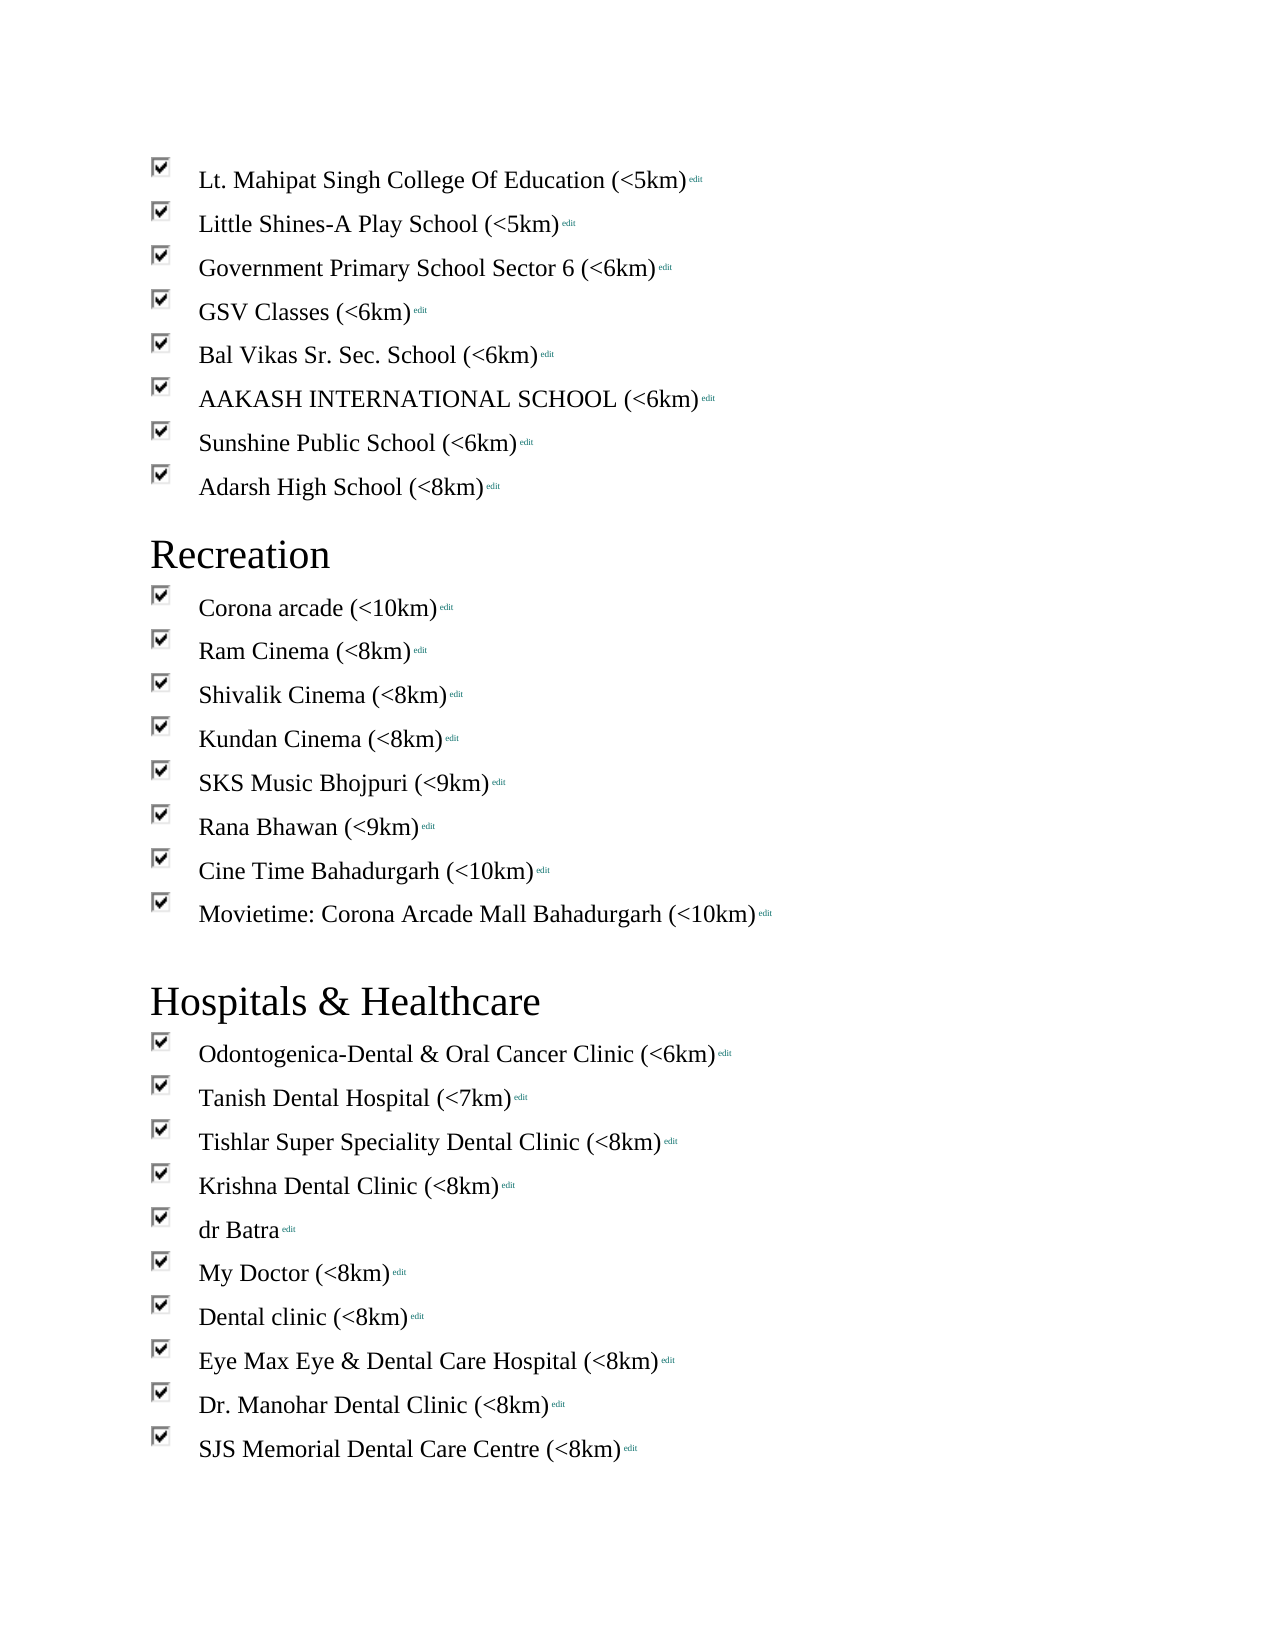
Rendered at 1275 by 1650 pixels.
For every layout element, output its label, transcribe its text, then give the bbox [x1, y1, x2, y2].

text Tanish Dental Hospital (<7km) edit [150, 1068, 1125, 1112]
text Tishlar Super Speciality Dental Clinic (<8km) edit [150, 1112, 1125, 1156]
text Little Shines-A Play School (<5km) edit [150, 194, 1125, 238]
text Shivalik Cinema (<8km) edit [150, 665, 1125, 709]
text Bal Vikas Sr. Sec. School (<6km) edit [150, 325, 1125, 369]
text dr Batra edit [150, 1199, 1125, 1243]
text Corona arcade (<10km) edit [150, 577, 1125, 621]
text Rana Bhawan (<9km) edit [150, 797, 1125, 841]
text Sunshine Public School (<6km) edit [150, 413, 1125, 457]
text Hospitals & Healthcare [150, 976, 1125, 1024]
text Odontogenica-Dental & Oral Cancer Clinic (<6km) edit [150, 1024, 1125, 1068]
text Krishna Dental Clinic (<8km) edit [150, 1156, 1125, 1199]
text Government Primary School Sector 6 (<6km) edit [150, 238, 1125, 282]
text Recreation [150, 529, 1125, 577]
text SKS Music Bhojpuri (<9km) edit [150, 753, 1125, 797]
text Lt. Mahipat Singh College Of Education (<5km) edit [150, 150, 1125, 194]
text Kundan Cinema (<8km) edit [150, 709, 1125, 753]
text AAKASH INTERNATIONAL SCHOOL (<6km) edit [150, 369, 1125, 413]
text SJS Memorial Dental Care Centre (<8km) edit [150, 1419, 1125, 1463]
text Dental clinic (<8km) edit [150, 1287, 1125, 1331]
text My Doctor (<8km) edit [150, 1243, 1125, 1287]
text Movietime: Corona Arcade Mall Bahadurgarh (<10km) edit [150, 884, 1125, 928]
text Adarsh High School (<8km) edit [150, 457, 1125, 501]
text GSV Classes (<6km) edit [150, 282, 1125, 325]
text Cine Time Bahadurgarh (<10km) edit [150, 841, 1125, 884]
text Eye Max Eye & Dental Care Hospital (<8km) edit [150, 1331, 1125, 1375]
text Dr. Manohar Dental Clinic (<8km) edit [150, 1375, 1125, 1419]
text Ram Cinema (<8km) edit [150, 621, 1125, 665]
